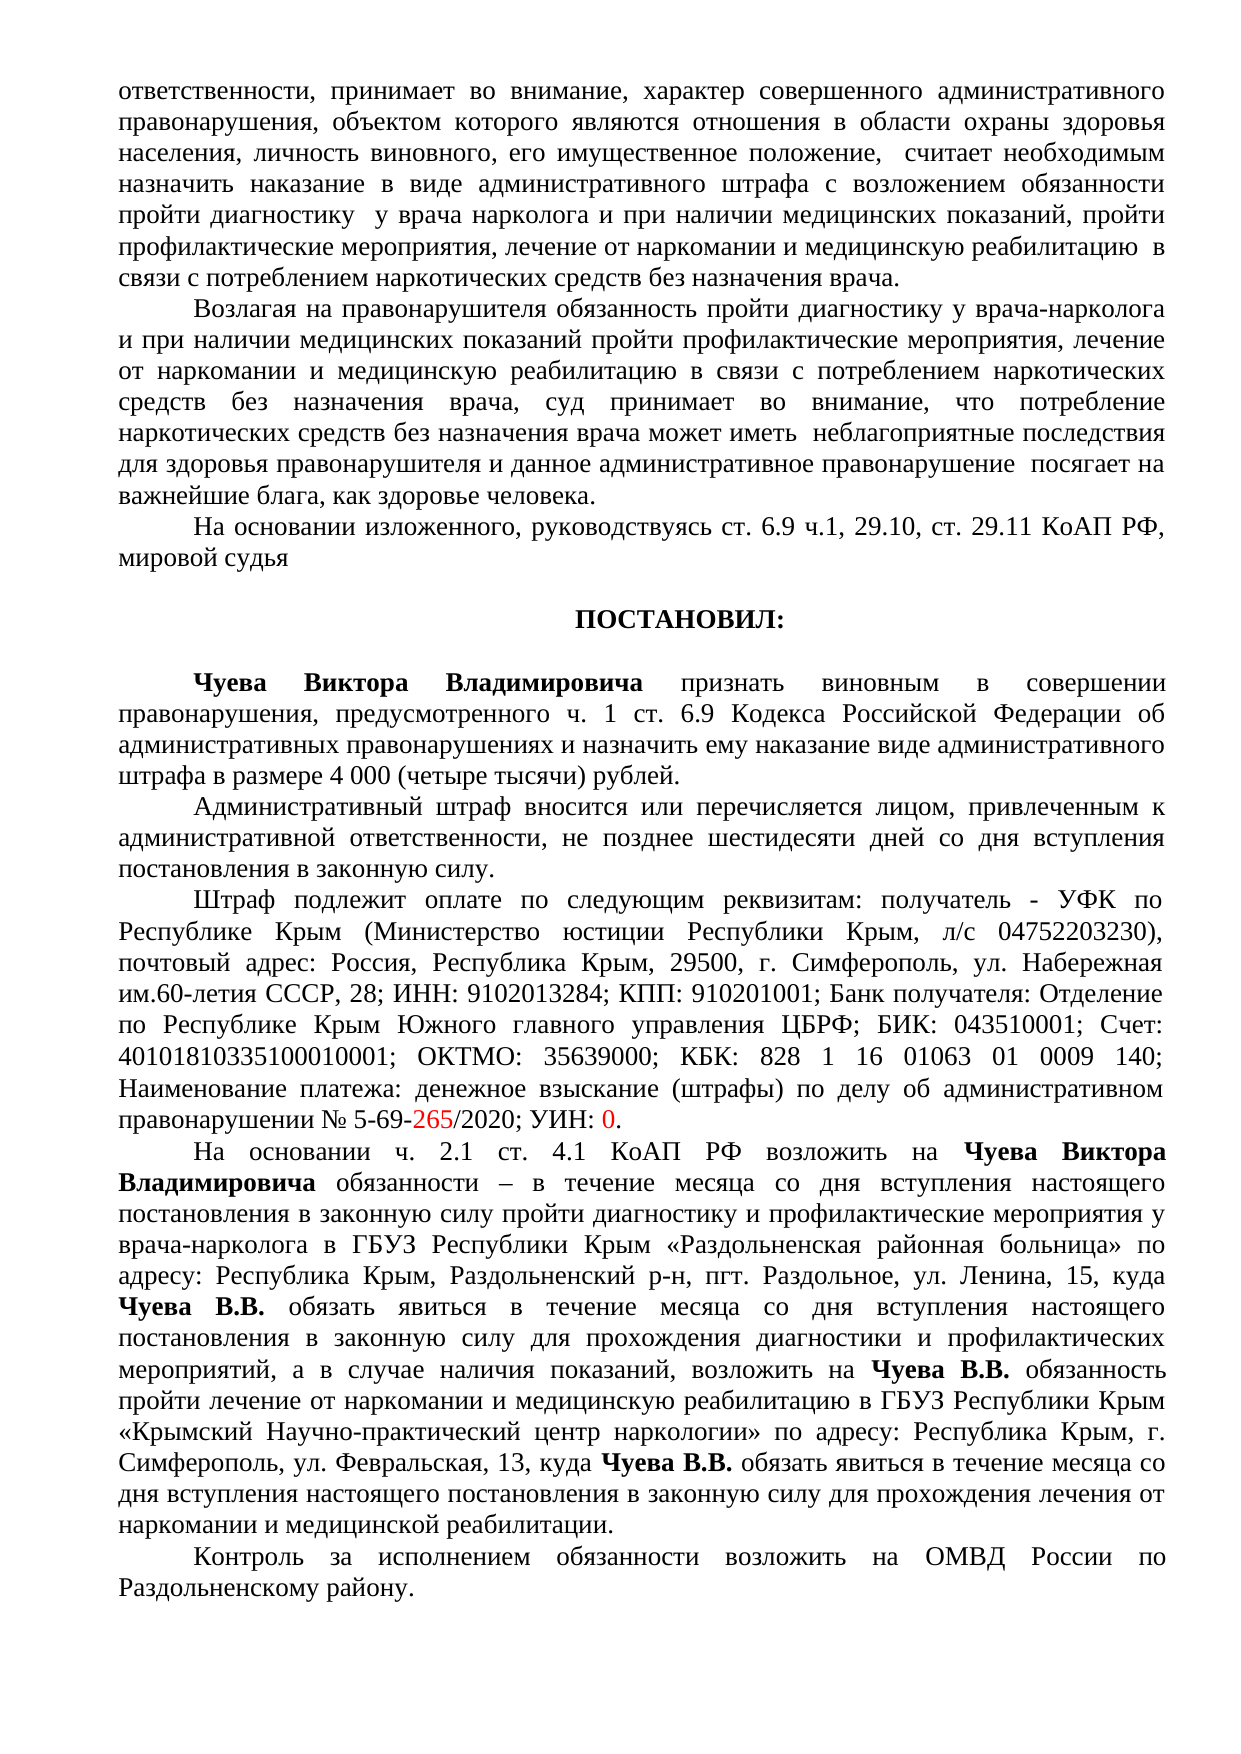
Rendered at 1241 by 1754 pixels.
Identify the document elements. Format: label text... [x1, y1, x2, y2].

text Возлагая на правонарушителя обязанность пройти диагностику у врача-нарколога и при наличии медицинских показаний пройти профилактические мероприятия, лечение от наркомании и медицинскую реабилитацию в связи с потреблением наркотических средств без назначения врача, суд принимает во внимание, что потребление наркотических средств без назначения врача может иметь неблагоприятные последствия для здоровья правонарушителя и данное административное правонарушение посягает на важнейшие блага, как здоровье человека. [118, 292, 1167, 510]
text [118, 74, 1167, 292]
text ПОСТАНОВИЛ: [118, 603, 1167, 634]
text Контроль за исполнением обязанности возложить на ОМВД России по Раздольненскому району. [118, 1539, 1167, 1602]
text Административный штраф вносится или перечисляется лицом, привлеченным к административной ответственности, не позднее шестидесяти дней со дня вступления постановления в законную силу. [118, 790, 1167, 884]
text Чуева Виктора Владимировича признать виновным в совершении правонарушения, предусмотренного ч. 1 ст. 6.9 Кодекса Российской Федерации об административных правонарушениях и назначить ему наказание виде административного штрафа в размере 4 000 (четыре тысячи) рублей. [118, 666, 1167, 790]
text Штраф подлежит оплате по следующим реквизитам: получатель - УФК по Республике Крым (Министерство юстиции Республики Крым, л/с 04752203230), почтовый адрес: Россия, Республика Крым, 29500, г. Симферополь, ул. Набережная им.60-летия СССР, 28; ИНН: 9102013284; КПП: 910201001; Банк получателя: Отделение по Республике Крым Южного главного управления ЦБРФ; БИК: 043510001; Счет: 40101810335100010001; ОКТМО: 35639000; КБК: 828 1 16 01063 01 0009 140; Наименование платежа: денежное взыскание (штрафы) по делу об административном правонарушении № 5-69-265/2020; УИН: 0. [118, 884, 1164, 1135]
text На основании ч. 2.1 ст. 4.1 КоАП РФ возложить на Чуева Виктора Владимировича обязанности – в течение месяца со дня вступления настоящего постановления в законную силу пройти диагностику и профилактические мероприятия у врача-нарколога в ГБУЗ Республики Крым «Раздольненская районная больница» по адресу: Республика Крым, Раздольненский р-н, пгт. Раздольное, ул. Ленина, 15, куда Чуева В.В. обязать явиться в течение месяца со дня вступления настоящего постановления в законную силу для прохождения диагностики и профилактических мероприятий, а в случае наличия показаний, возложить на Чуева В.В. обязанность пройти лечение от наркомании и медицинскую реабилитацию в ГБУЗ Республики Крым «Крымский Научно-практический центр наркологии» по адресу: Республика Крым, г. Симферополь, ул. Февральская, 13, куда Чуева В.В. обязать явиться в течение месяца со дня вступления настоящего постановления в законную силу для прохождения лечения от наркомании и медицинской реабилитации. [118, 1135, 1167, 1539]
text На основании изложенного, руководствуясь ст. 6.9 ч.1, 29.10, ст. 29.11 КоАП РФ, мировой судья [118, 510, 1167, 572]
